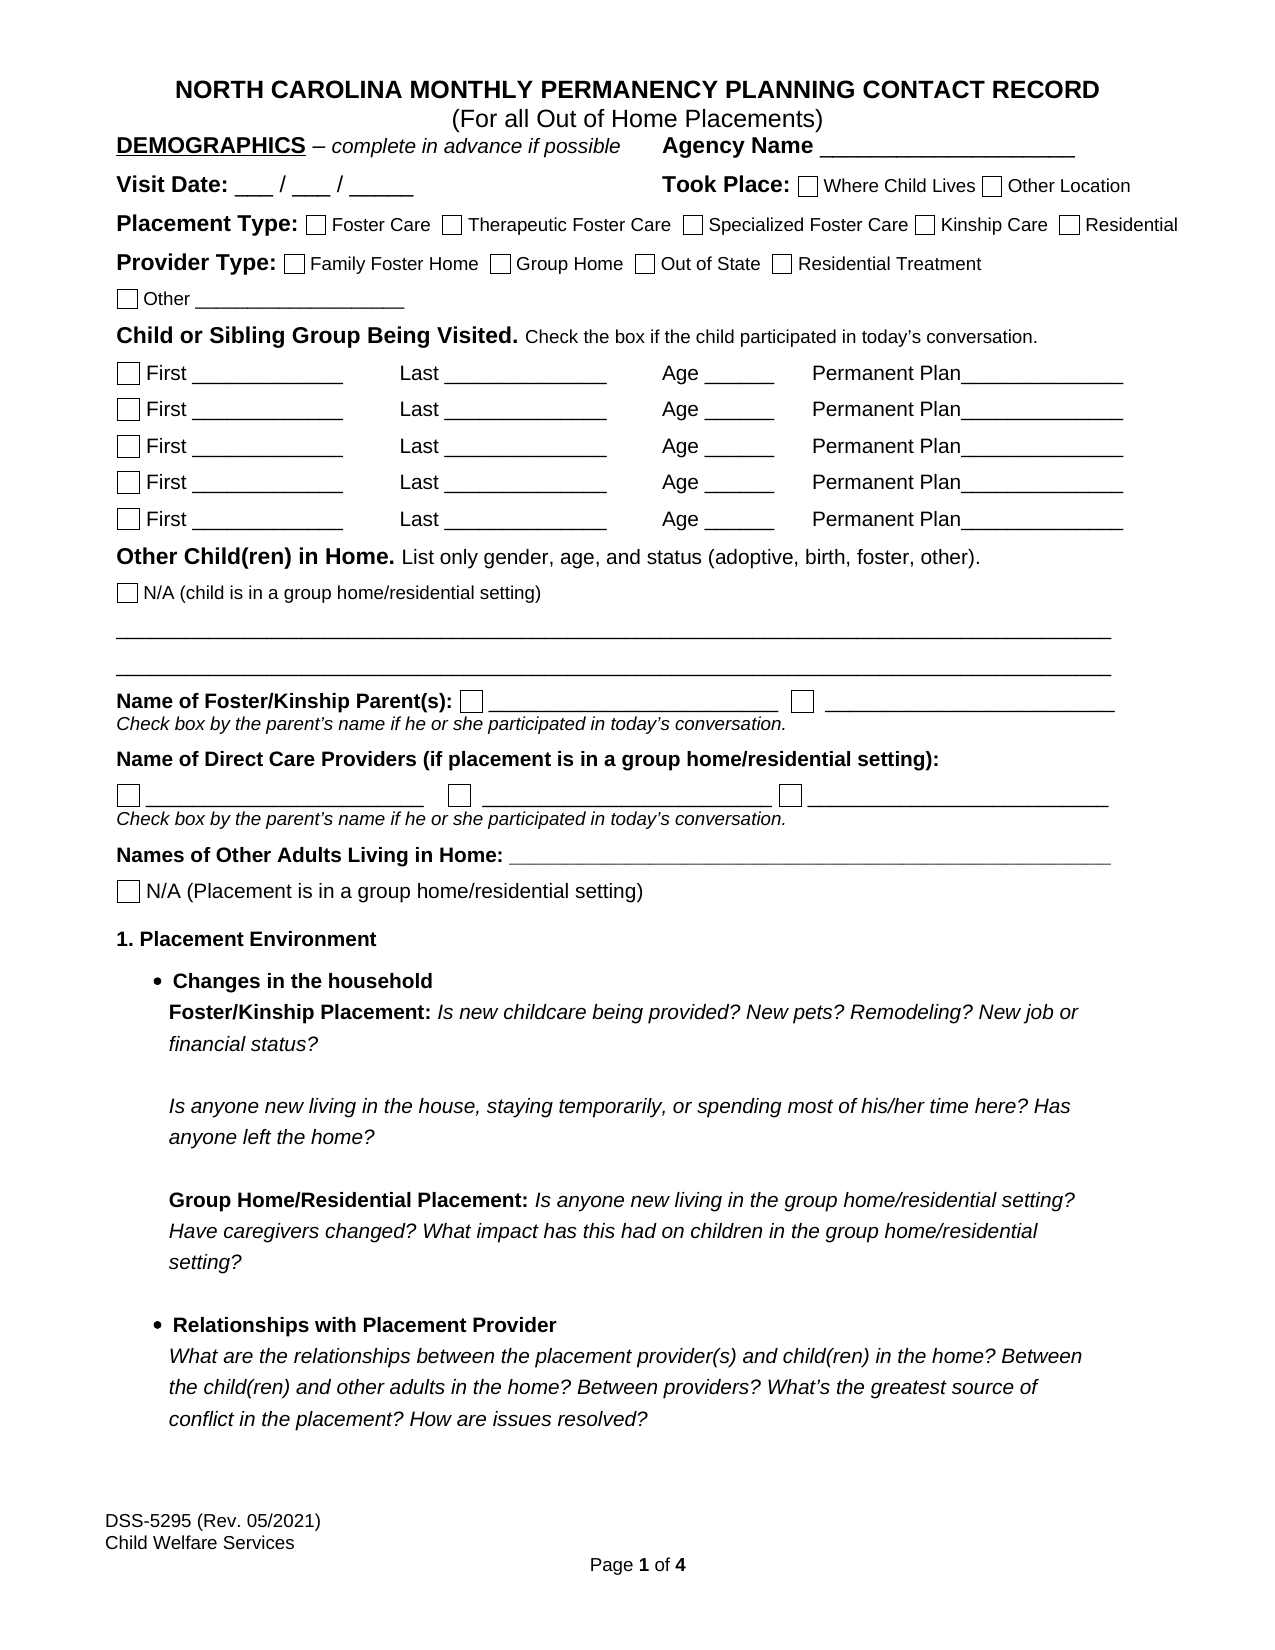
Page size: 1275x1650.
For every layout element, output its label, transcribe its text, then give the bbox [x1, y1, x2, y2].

table_cell Age ______ [651, 470, 801, 507]
table_cell Took Place: Where Child Lives Other Location [651, 171, 1192, 210]
table_cell Permanent Plan______________ [801, 434, 1192, 470]
table_cell ______________________________________________________________________________________ ______________________________________________________________________________________ [105, 616, 1192, 689]
table_cell Last ______________ [388, 361, 651, 397]
table_cell Last ______________ [388, 397, 651, 434]
table_cell Age ______ [651, 397, 801, 434]
table_cell Permanent Plan______________ [801, 507, 1192, 543]
table_cell First _____________ [105, 397, 388, 434]
table_cell Permanent Plan______________ [801, 397, 1192, 434]
table_cell Child or Sibling Group Being Visited. Check the box if the child participated in today’s conversation. [105, 322, 1192, 361]
table_cell Other Child(ren) in Home. List only gender, age, and status (adoptive, birth, foster, other). N/A (child is in a group home/residential setting) [105, 543, 1192, 616]
table_header Agency Name ____________________ [651, 133, 1192, 171]
table_cell First _____________ [105, 470, 388, 507]
table_cell Permanent Plan______________ [801, 470, 1192, 507]
table_cell Age ______ [651, 361, 801, 397]
table_cell Permanent Plan______________ [801, 361, 1192, 397]
table_cell Last ______________ [388, 434, 651, 470]
table_cell Placement Type: Foster Care Therapeutic Foster Care Specialized Foster Care Kinship Care Residential Provider Type: Family Foster Home Group Home Out of State Residential Treatment Other ____________________ [105, 210, 1192, 322]
table_cell Last ______________ [388, 507, 651, 543]
table_cell First _____________ [105, 361, 388, 397]
table_cell First _____________ [105, 507, 388, 543]
table_cell Age ______ [651, 434, 801, 470]
table_cell Name of Foster/Kinship Parent(s): _________________________ _________________________ Check box by the parent’s name if he or she participated in today’s conversation. Name of Direct Care Providers (if placement is in a group home/residential setting): ________________________ _________________________ __________________________ Check box by the parent’s name if he or she participated in today’s conversation. [105, 689, 1192, 843]
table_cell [105, 927, 1192, 1495]
table_cell Last ______________ [388, 470, 651, 507]
table_cell First _____________ [105, 434, 388, 470]
table_cell Age ______ [651, 507, 801, 543]
table_header DEMOGRAPHICS – complete in advance if possible [105, 133, 651, 171]
table_cell Names of Other Adults Living in Home: ____________________________________________________ N/A (Placement is in a group home/residential setting) [105, 843, 1192, 927]
table_cell Visit Date: ___ / ___ / _____ [105, 171, 651, 210]
